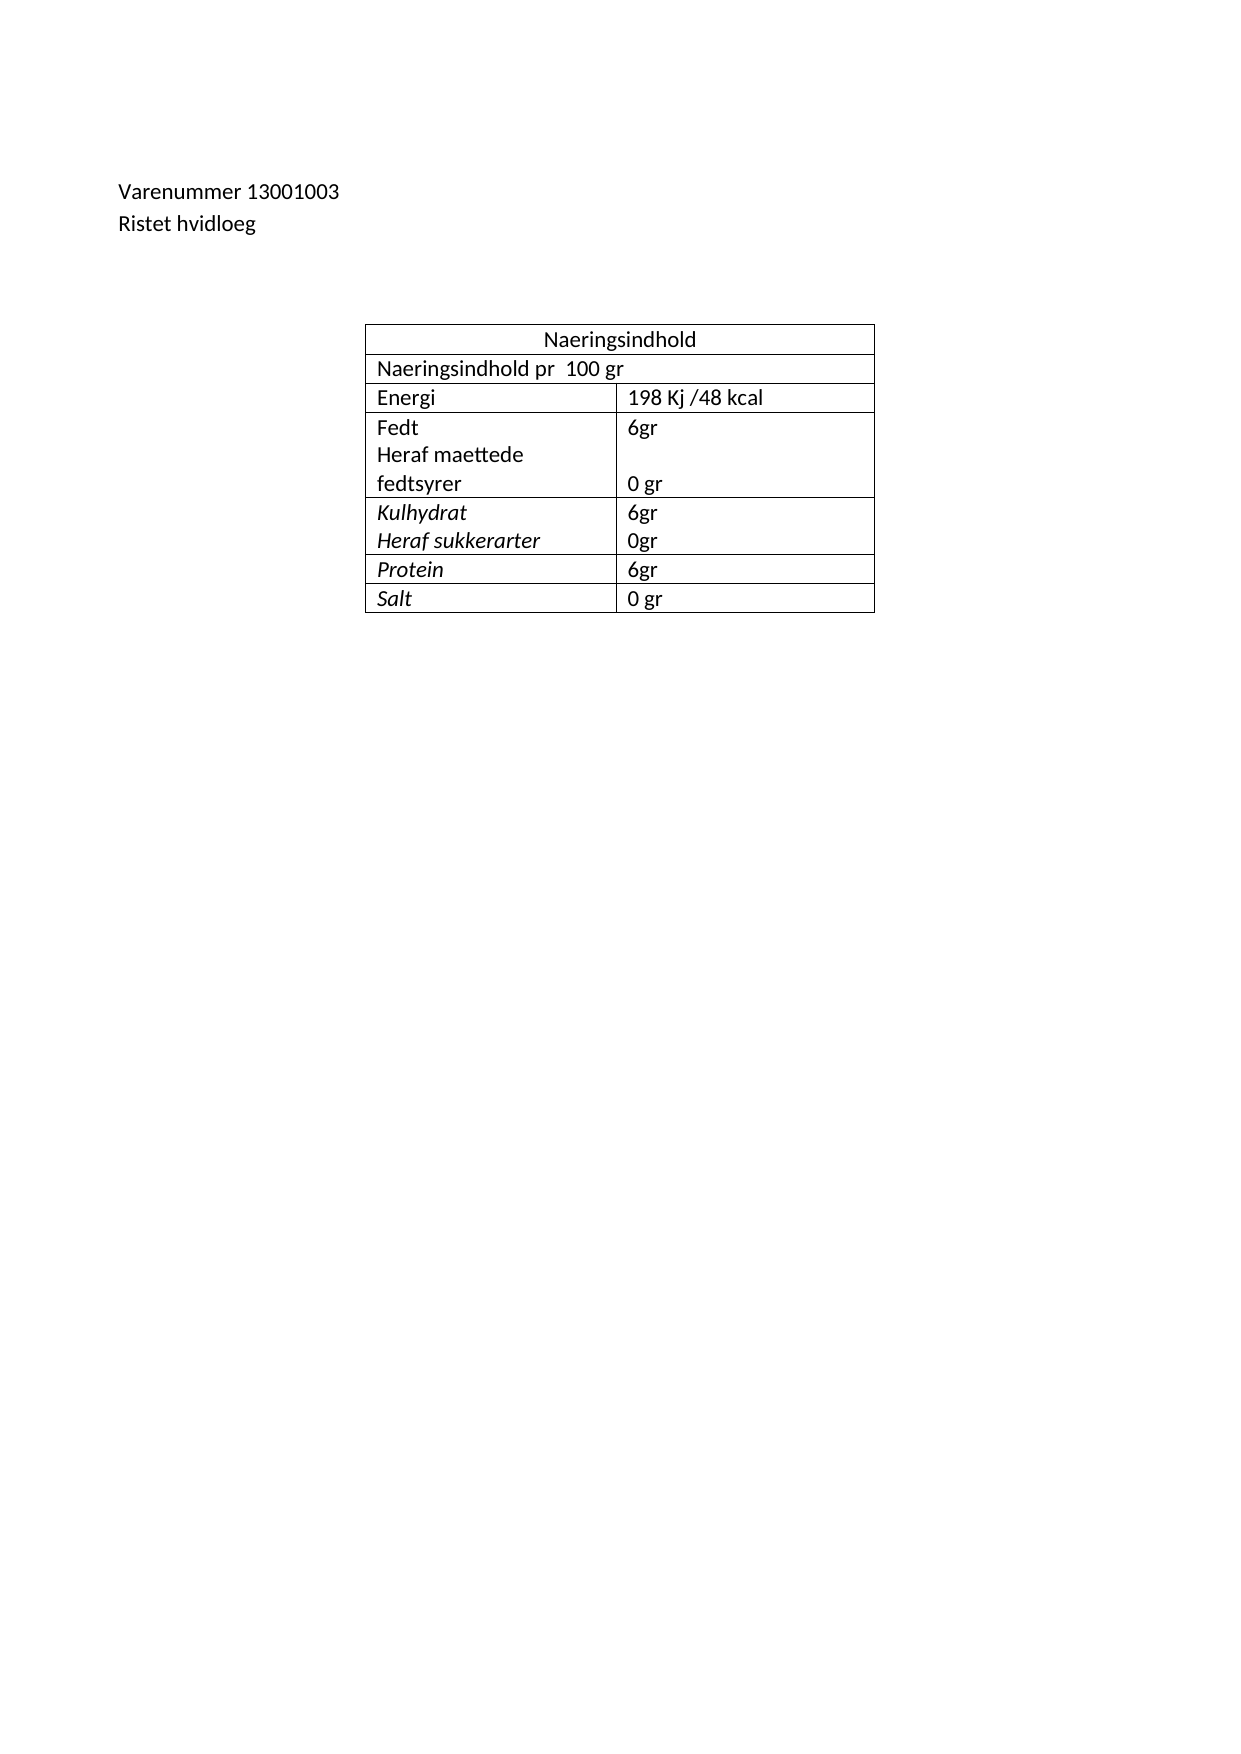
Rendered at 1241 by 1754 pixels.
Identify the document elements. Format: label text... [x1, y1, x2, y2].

table_cell Kulhydrat Heraf sukkerarter [366, 498, 616, 554]
table_cell Salt [366, 584, 616, 612]
table_cell Fedt Heraf maettede fedtsyrer [366, 413, 616, 497]
table_cell Energi [366, 384, 616, 412]
table_cell Naeringsindhold pr 100 gr [366, 355, 874, 382]
table_cell 6gr 0gr [617, 498, 874, 554]
table_cell 6gr 0 gr [617, 413, 874, 497]
table_header Naeringsindhold [366, 325, 874, 353]
table_cell Protein [366, 555, 616, 583]
text Varenummer 13001003 Ristet hvidloeg [118, 177, 1122, 237]
table_cell 198 Kj /48 kcal [617, 384, 874, 412]
table_cell 0 gr [617, 584, 874, 612]
table_cell 6gr [617, 555, 874, 583]
